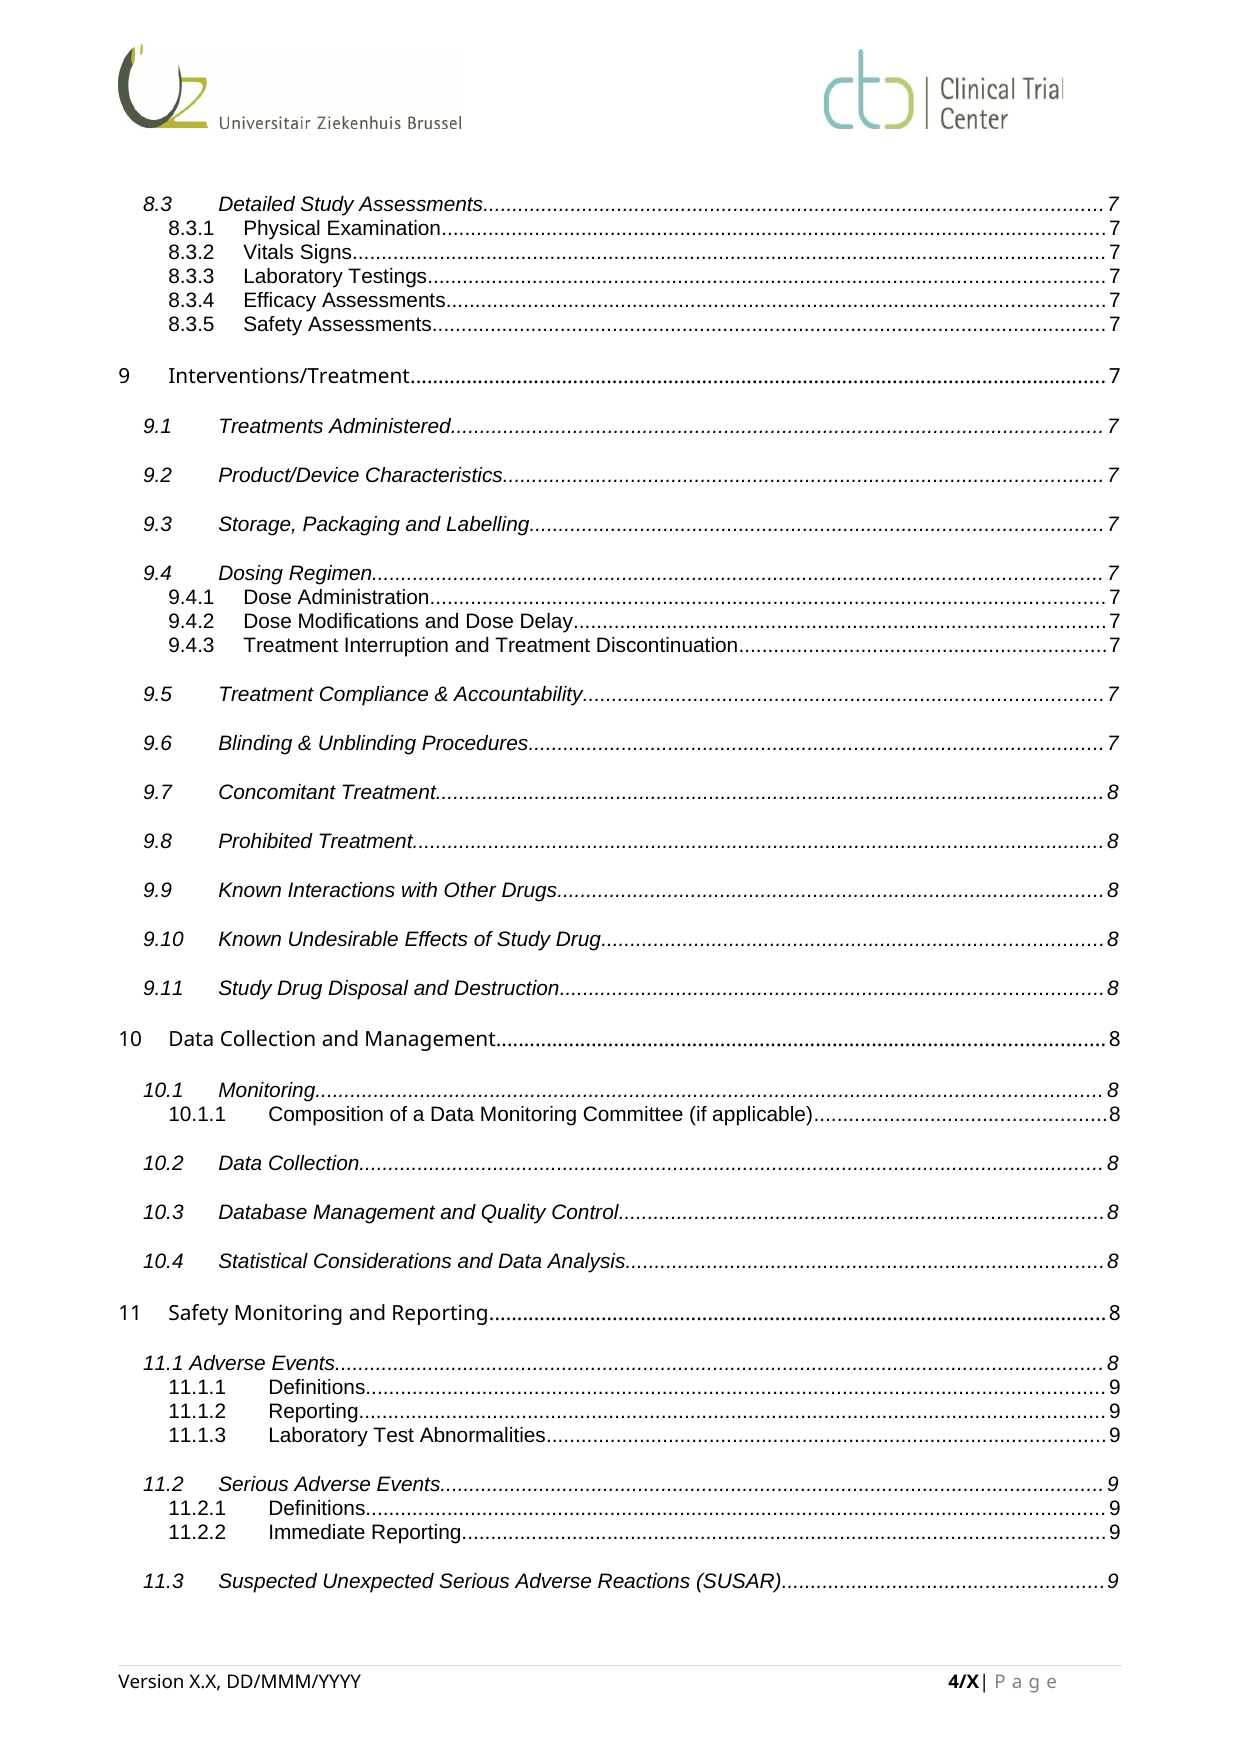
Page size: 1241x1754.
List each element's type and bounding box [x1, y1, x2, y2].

picture [118, 44, 462, 129]
